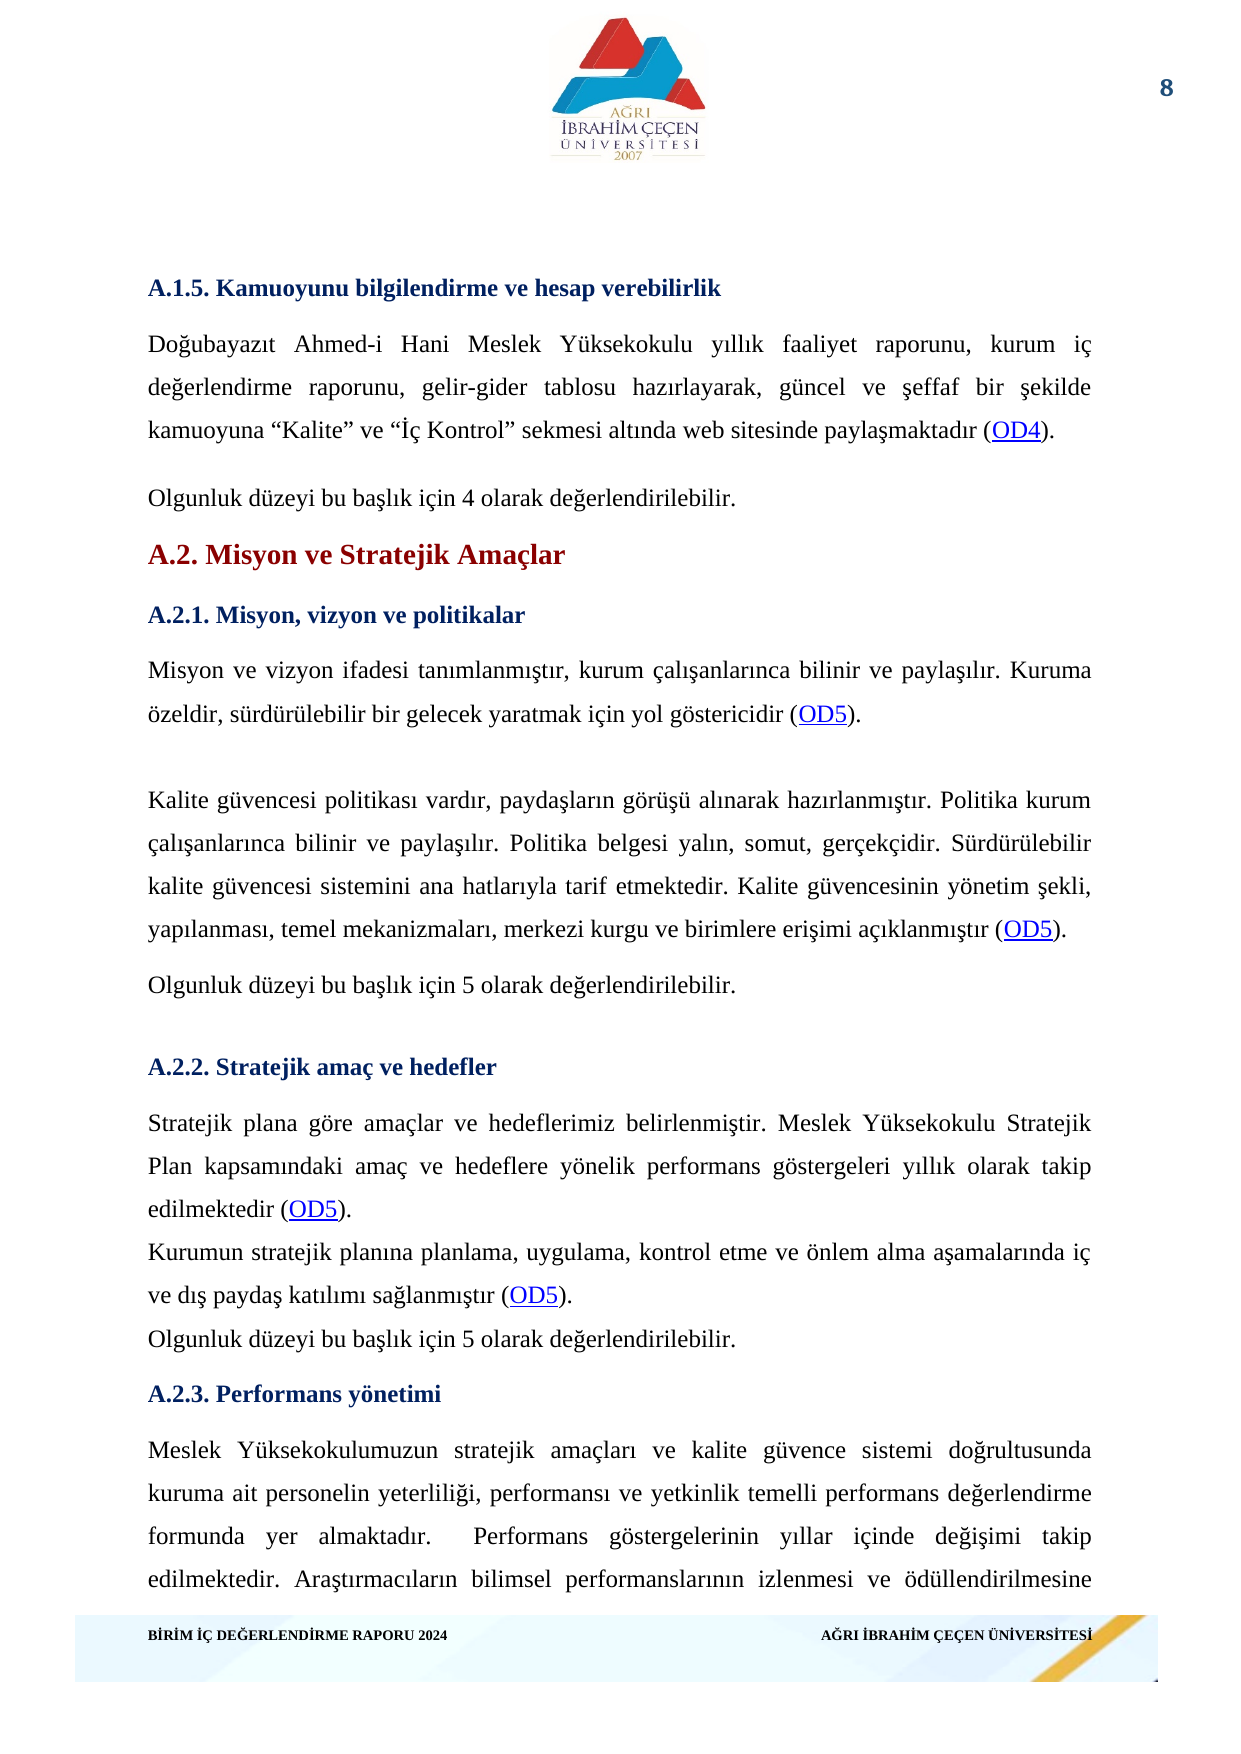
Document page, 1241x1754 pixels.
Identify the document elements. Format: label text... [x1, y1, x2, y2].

text A.2.1. Misyon, vizyon ve politikalar [148, 600, 1092, 629]
text A.2. Misyon ve Stratejik Amaçlar [148, 537, 1092, 571]
picture [519, 11, 729, 163]
text Stratejik plana göre amaçlar ve hedeflerimiz belirlenmiştir. Meslek Yüksekokulu Stratejik Plan kapsamındaki amaç ve hedeflere yönelik performans göstergeleri yıllık olarak takip edilmektedir (OD5). [148, 1108, 1092, 1223]
picture [75, 1615, 1158, 1682]
text Misyon ve vizyon ifadesi tanımlanmıştır, kurum çalışanlarınca bilinir ve paylaşılır. Kuruma özeldir, sürdürülebilir bir gelecek yaratmak için yol göstericidir (OD5). [148, 656, 1092, 727]
text Olgunluk düzeyi bu başlık için 5 olarak değerlendirilebilir. [148, 970, 1092, 999]
text Doğubayazıt Ahmed-i Hani Meslek Yüksekokulu yıllık faaliyet raporunu, kurum iç değerlendirme raporunu, gelir-gider tablosu hazırlayarak, güncel ve şeffaf bir şekilde kamuoyuna “Kalite” ve “İç Kontrol” sekmesi altında web sitesinde paylaşmaktadır (OD4). [148, 329, 1092, 444]
text Olgunluk düzeyi bu başlık için 5 olarak değerlendirilebilir. [148, 1324, 1092, 1352]
text Kurumun stratejik planına planlama, uygulama, kontrol etme ve önlem alma aşamalarında iç ve dış paydaş katılımı sağlanmıştır (OD5). [148, 1237, 1092, 1309]
text A.2.3. Performans yönetimi [148, 1379, 1092, 1408]
text A.1.5. Kamuoyunu bilgilendirme ve hesap verebilirlik [148, 273, 1092, 302]
text Kalite güvencesi politikası vardır, paydaşların görüşü alınarak hazırlanmıştır. Politika kurum çalışanlarınca bilinir ve paylaşılır. Politika belgesi yalın, somut, gerçekçidir. Sürdürülebilir kalite güvencesi sistemini ana hatlarıyla tarif etmektedir. Kalite güvencesinin yönetim şekli, yapılanması, temel mekanizmaları, merkezi kurgu ve birimlere erişimi açıklanmıştır (OD5). [148, 785, 1092, 943]
text Olgunluk düzeyi bu başlık için 4 olarak değerlendirilebilir. [148, 483, 1092, 512]
text A.2.2. Stratejik amaç ve hedefler [148, 1052, 1092, 1081]
